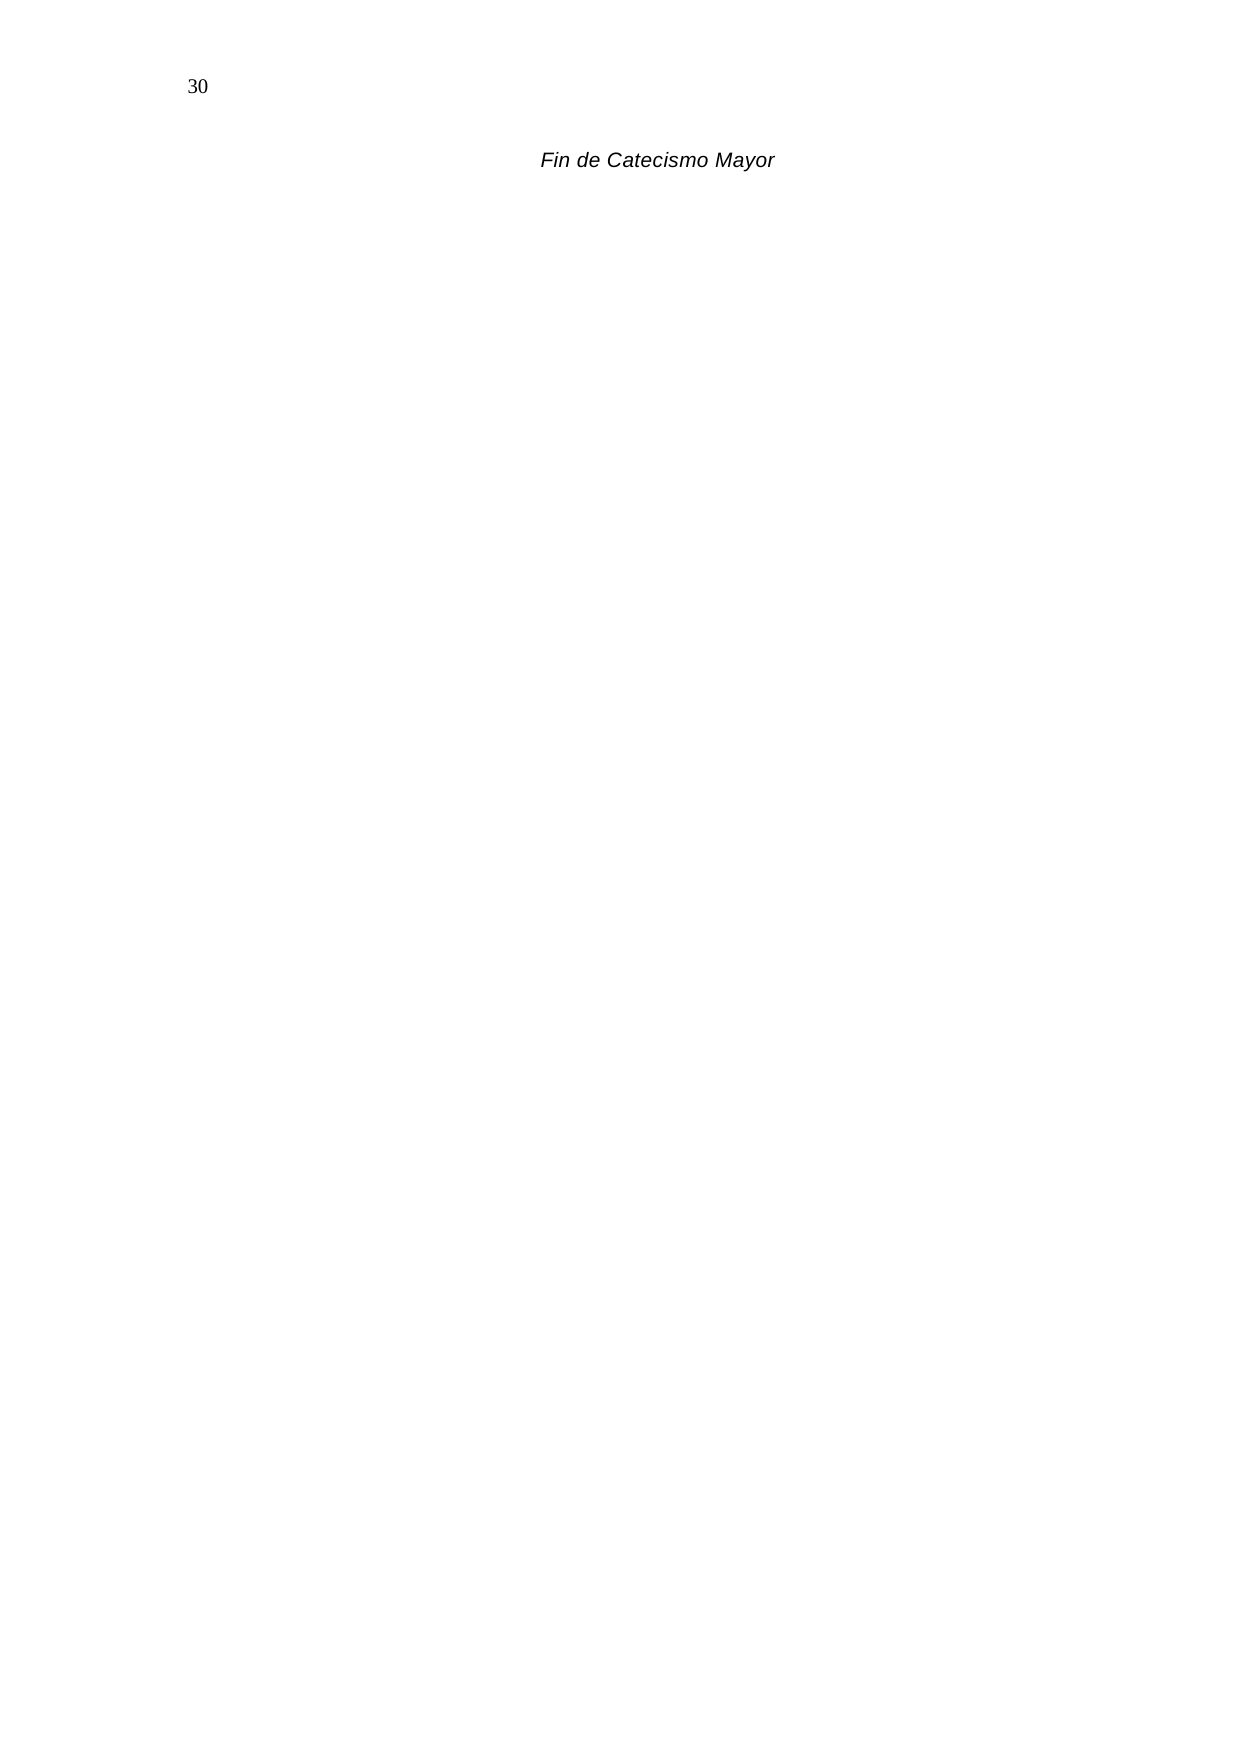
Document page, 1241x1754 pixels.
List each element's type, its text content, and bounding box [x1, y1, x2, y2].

text Fin de Catecismo Mayor [262, 148, 1053, 172]
